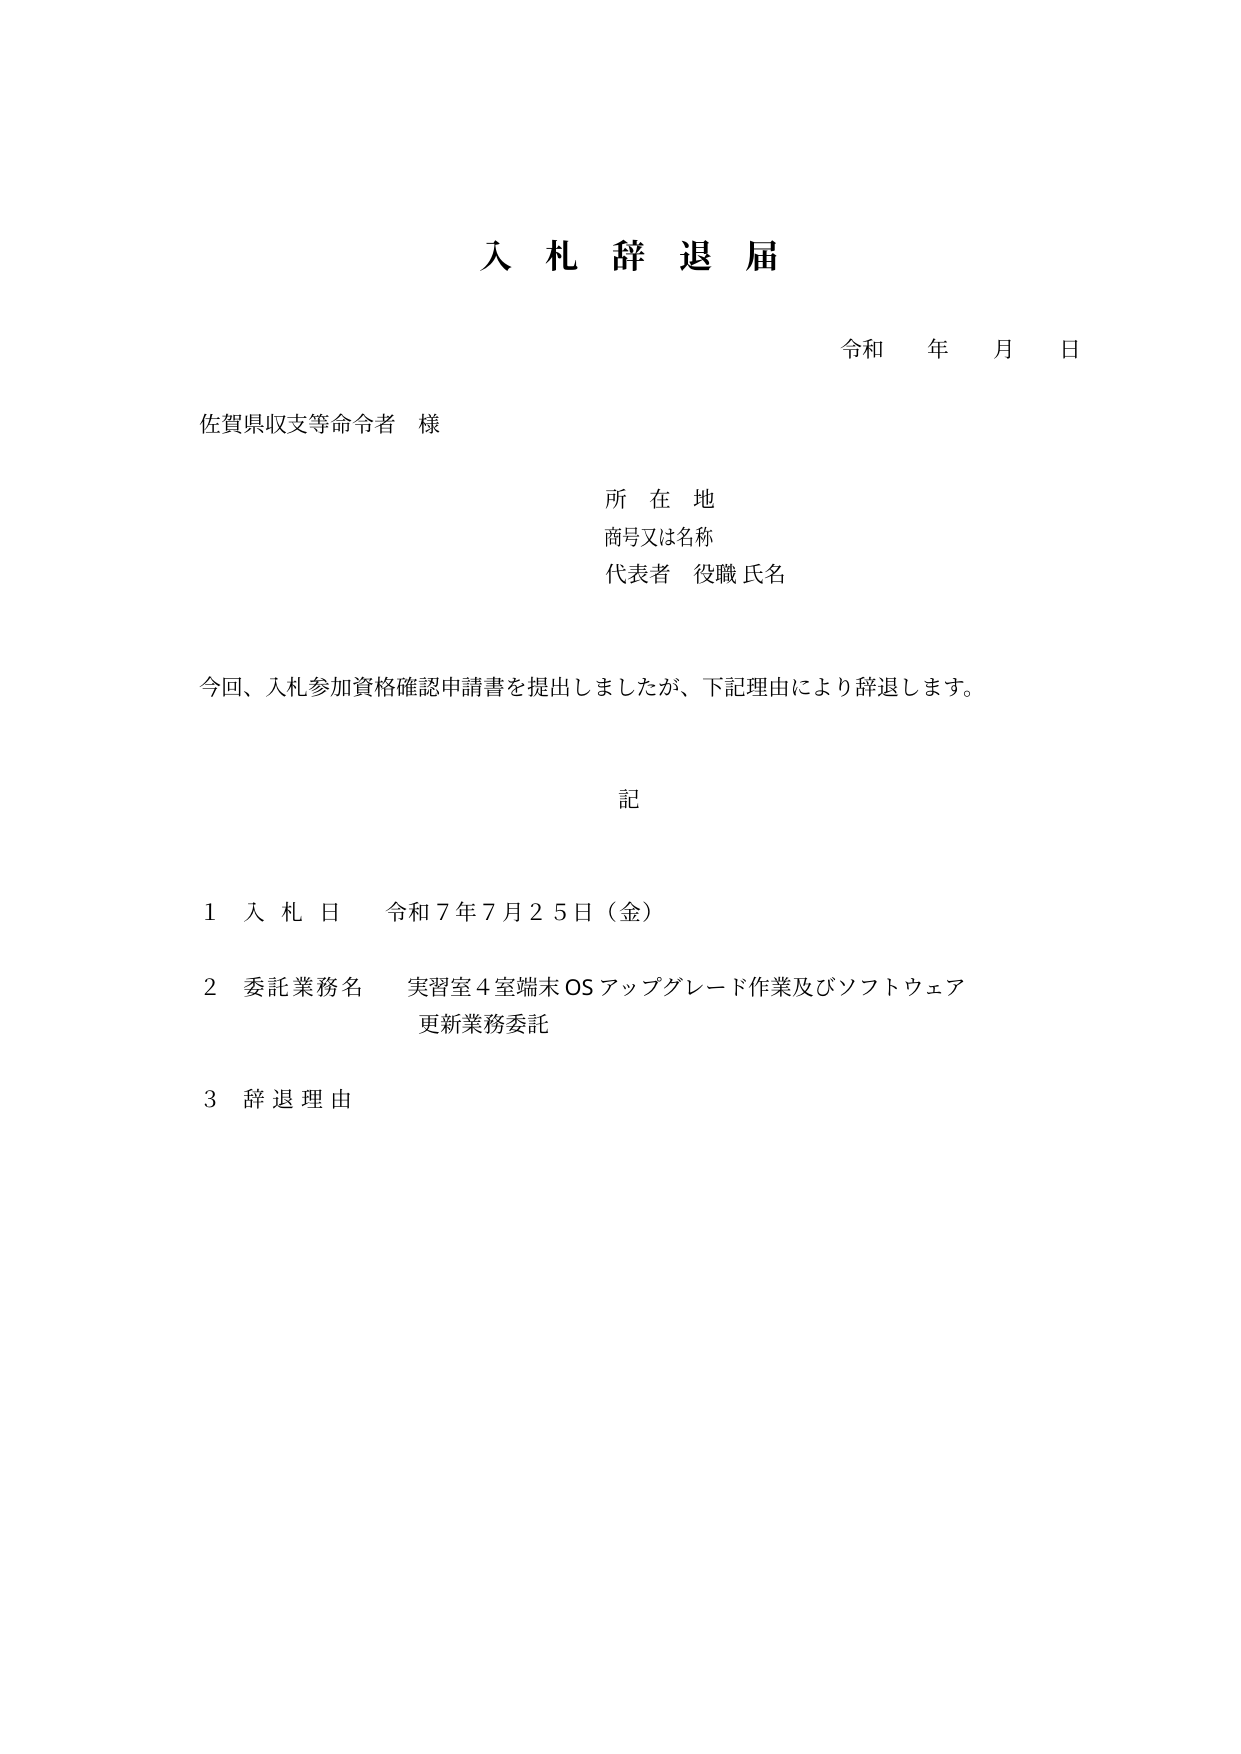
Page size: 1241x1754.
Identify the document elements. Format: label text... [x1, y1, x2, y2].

text 代表者 役職 氏名 [177, 554, 1081, 592]
text 更新業務委託 [177, 1004, 1081, 1042]
text 記 [177, 779, 1081, 817]
text １ 入札日 令和７年７月２５日（金） [177, 892, 1081, 929]
text 所 在 地 [177, 479, 1081, 517]
text ２ 委託業務名 実習室４室端末OSアップグレード作業及びソフトウェア [177, 967, 1081, 1004]
text 令和 年 月 日 [177, 329, 1081, 367]
text 商号又は名称 [177, 517, 1081, 554]
text 入 札 辞 退 届 [177, 217, 1081, 292]
text 佐賀県収支等命令者 様 [177, 404, 1081, 442]
text ３ 辞退理由 [177, 1079, 1081, 1117]
text 今回、入札参加資格確認申請書を提出しましたが、下記理由により辞退します。 [177, 667, 1081, 704]
